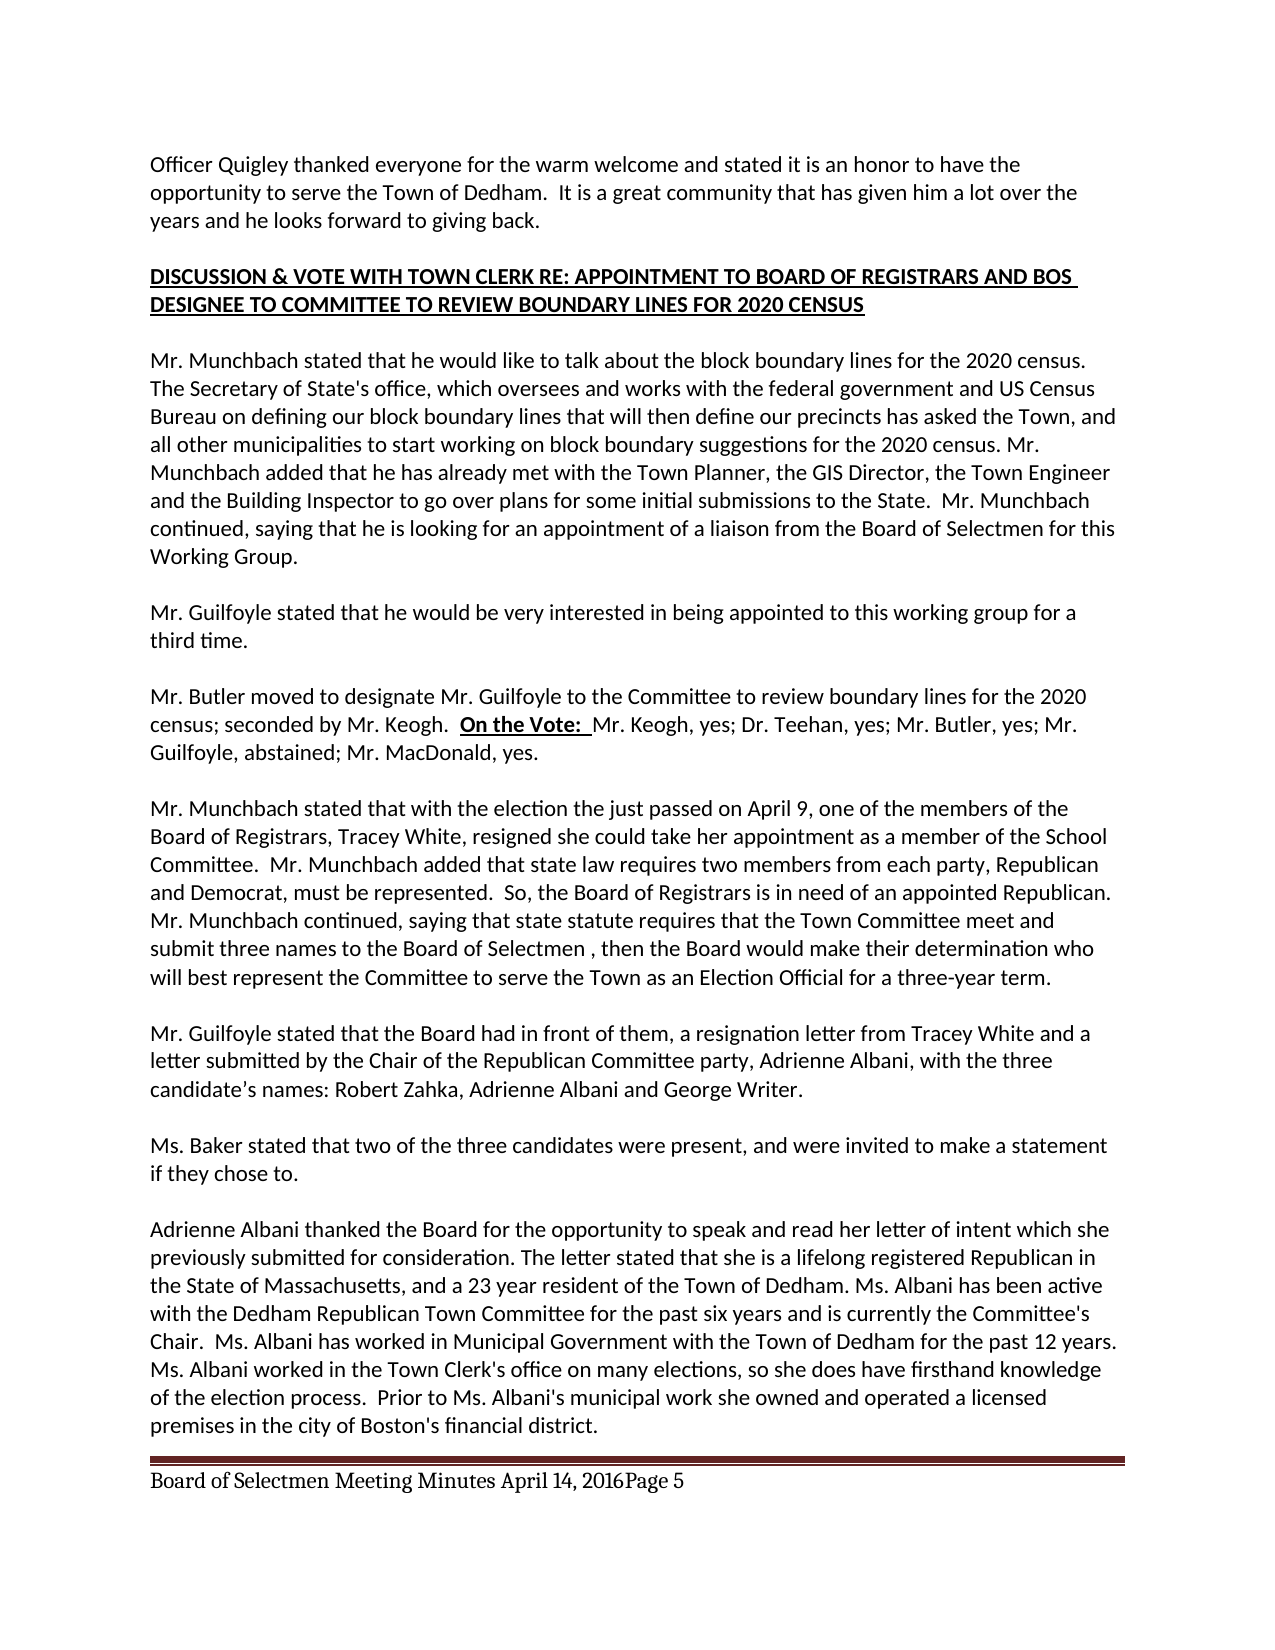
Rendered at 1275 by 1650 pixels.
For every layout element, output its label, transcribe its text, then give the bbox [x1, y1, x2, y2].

text Mr. Guilfoyle stated that the Board had in front of them, a resignation letter from Tracey White and a letter submitted by the Chair of the Republican Committee party, Adrienne Albani, with the three candidate’s names: Robert Zahka, Adrienne Albani and George Writer. [150, 1019, 1125, 1103]
text Mr. Butler moved to designate Mr. Guilfoyle to the Committee to review boundary lines for the 2020 census; seconded by Mr. Keogh. On the Vote: Mr. Keogh, yes; Dr. Teehan, yes; Mr. Butler, yes; Mr. Guilfoyle, abstained; Mr. MacDonald, yes. [150, 682, 1125, 766]
text DISCUSSION & VOTE WITH TOWN CLERK RE: APPOINTMENT TO BOARD OF REGISTRARS AND BOS DESIGNEE TO COMMITTEE TO REVIEW BOUNDARY LINES FOR 2020 CENSUS [150, 262, 1125, 318]
text Mr. Guilfoyle stated that he would be very interested in being appointed to this working group for a third time. [150, 598, 1125, 654]
text Mr. Munchbach stated that with the election the just passed on April 9, one of the members of the Board of Registrars, Tracey White, resigned she could take her appointment as a member of the School Committee. Mr. Munchbach added that state law requires two members from each party, Republican and Democrat, must be represented. So, the Board of Registrars is in need of an appointed Republican. Mr. Munchbach continued, saying that state statute requires that the Town Committee meet and submit three names to the Board of Selectmen , then the Board would make their determination who will best represent the Committee to serve the Town as an Election Official for a three-year term. [150, 794, 1125, 991]
text Officer Quigley thanked everyone for the warm welcome and stated it is an honor to have the opportunity to serve the Town of Dedham. It is a great community that has given him a lot over the years and he looks forward to giving back. [150, 150, 1125, 234]
text Ms. Baker stated that two of the three candidates were present, and were invited to make a statement if they chose to. [150, 1131, 1125, 1187]
text Adrienne Albani thanked the Board for the opportunity to speak and read her letter of intent which she previously submitted for consideration. The letter stated that she is a lifelong registered Republican in the State of Massachusetts, and a 23 year resident of the Town of Dedham. Ms. Albani has been active with the Dedham Republican Town Committee for the past six years and is currently the Committee's Chair. Ms. Albani has worked in Municipal Government with the Town of Dedham for the past 12 years. Ms. Albani worked in the Town Clerk's office on many elections, so she does have firsthand knowledge of the election process. Prior to Ms. Albani's municipal work she owned and operated a licensed premises in the city of Boston's financial district. [150, 1215, 1125, 1439]
text Mr. Munchbach stated that he would like to talk about the block boundary lines for the 2020 census. The Secretary of State's office, which oversees and works with the federal government and US Census Bureau on defining our block boundary lines that will then define our precincts has asked the Town, and all other municipalities to start working on block boundary suggestions for the 2020 census. Mr. Munchbach added that he has already met with the Town Planner, the GIS Director, the Town Engineer and the Building Inspector to go over plans for some initial submissions to the State. Mr. Munchbach continued, saying that he is looking for an appointment of a liaison from the Board of Selectmen for this Working Group. [150, 346, 1125, 570]
